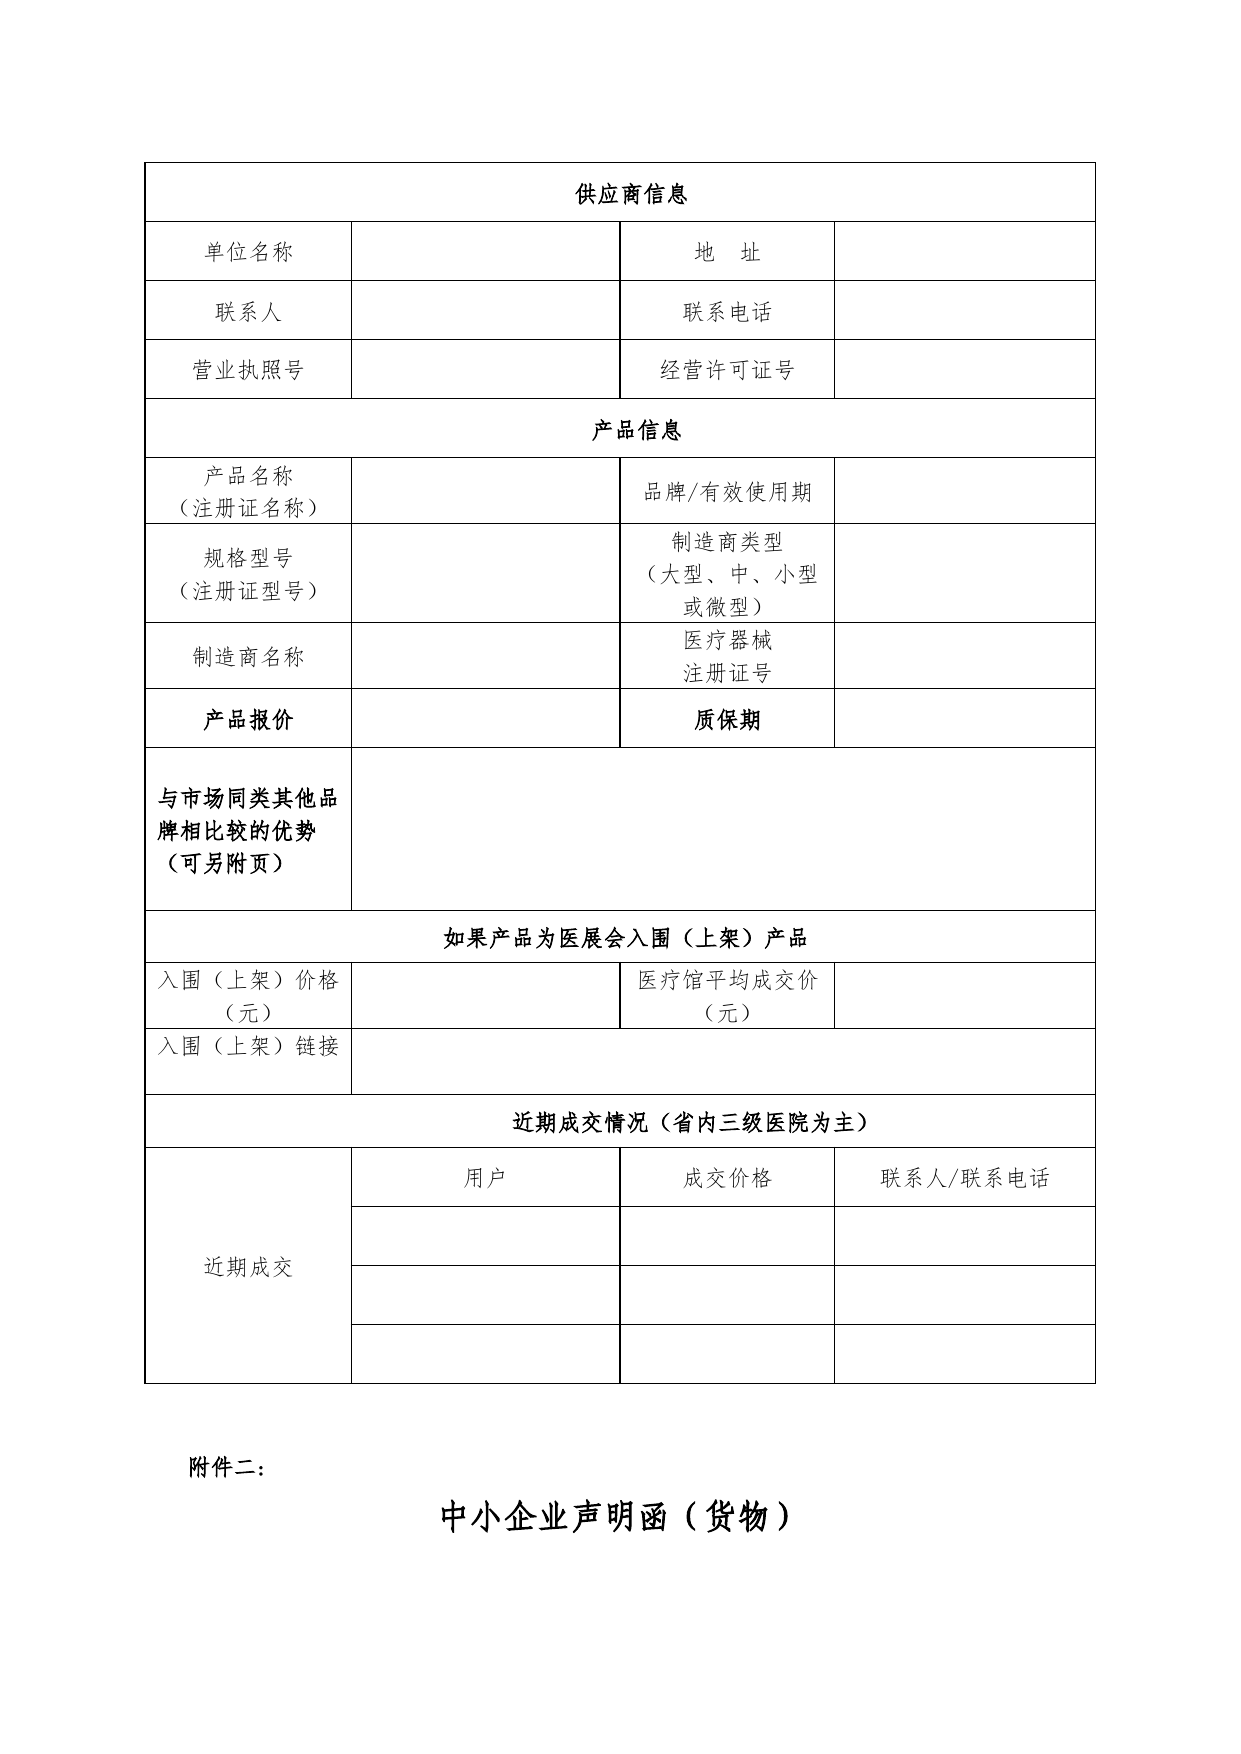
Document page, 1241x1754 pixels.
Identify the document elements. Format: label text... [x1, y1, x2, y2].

table_cell 近期成交情况（省内三级医院为主） [146, 1095, 1095, 1147]
table_cell [835, 222, 1095, 280]
table_cell 品牌/有效使用期 [621, 458, 834, 523]
table_cell 成交价格 [621, 1148, 834, 1206]
table_cell [352, 963, 619, 1028]
table_cell [835, 963, 1095, 1028]
table_cell [352, 1266, 619, 1324]
table_cell 如果产品为医展会入围（上架）产品 [146, 911, 1095, 962]
table_cell 入围（上架）价格（元） [146, 963, 351, 1028]
table_cell 单位名称 [146, 222, 351, 280]
table_cell 产品信息 [146, 399, 1095, 457]
table_cell 地 址 [621, 222, 834, 280]
table_cell [352, 1207, 619, 1265]
table_cell 制造商名称 [146, 623, 351, 688]
table_cell 医疗器械 注册证号 [621, 623, 834, 688]
table_cell [352, 748, 1095, 910]
table_cell [835, 524, 1095, 622]
table_cell [835, 1266, 1095, 1324]
table_cell 质保期 [621, 689, 834, 747]
table_cell [352, 689, 619, 747]
table_cell 产品报价 [146, 689, 351, 747]
table_cell [352, 1029, 1095, 1094]
table_cell 供应商信息 [146, 163, 1095, 221]
text 中小企业声明函（货物） [187, 1481, 1053, 1546]
table_cell 制造商类型 （大型、中、小型或微型） [621, 524, 834, 622]
table_cell 联系电话 [621, 281, 834, 339]
table_cell [352, 340, 619, 398]
table_cell 经营许可证号 [621, 340, 834, 398]
table_cell [835, 340, 1095, 398]
table_cell [835, 1207, 1095, 1265]
table_cell 近期成交 [146, 1148, 351, 1383]
table_cell [835, 689, 1095, 747]
table_cell [835, 623, 1095, 688]
table_cell 用户 [352, 1148, 619, 1206]
table_cell 产品名称 （注册证名称） [146, 458, 351, 523]
table_cell 联系人 [146, 281, 351, 339]
table_cell [621, 1207, 834, 1265]
table_cell [352, 281, 619, 339]
table_cell [621, 1266, 834, 1324]
table_cell [352, 458, 619, 523]
table_cell [835, 1325, 1095, 1383]
text 附件二: [187, 1449, 1053, 1481]
table_cell [835, 281, 1095, 339]
table_cell 医疗馆平均成交价（元） [621, 963, 834, 1028]
table_cell [621, 1325, 834, 1383]
table_cell [835, 458, 1095, 523]
table_cell [352, 1325, 619, 1383]
table_cell 联系人/联系电话 [835, 1148, 1095, 1206]
table_cell 入围（上架）链接 [146, 1029, 351, 1094]
table_cell [352, 222, 619, 280]
table_cell 规格型号 （注册证型号） [146, 524, 351, 622]
table_cell [352, 623, 619, 688]
table_cell 营业执照号 [146, 340, 351, 398]
table_cell [352, 524, 619, 622]
table_cell 与市场同类其他品牌相比较的优势（可另附页） [146, 748, 351, 910]
